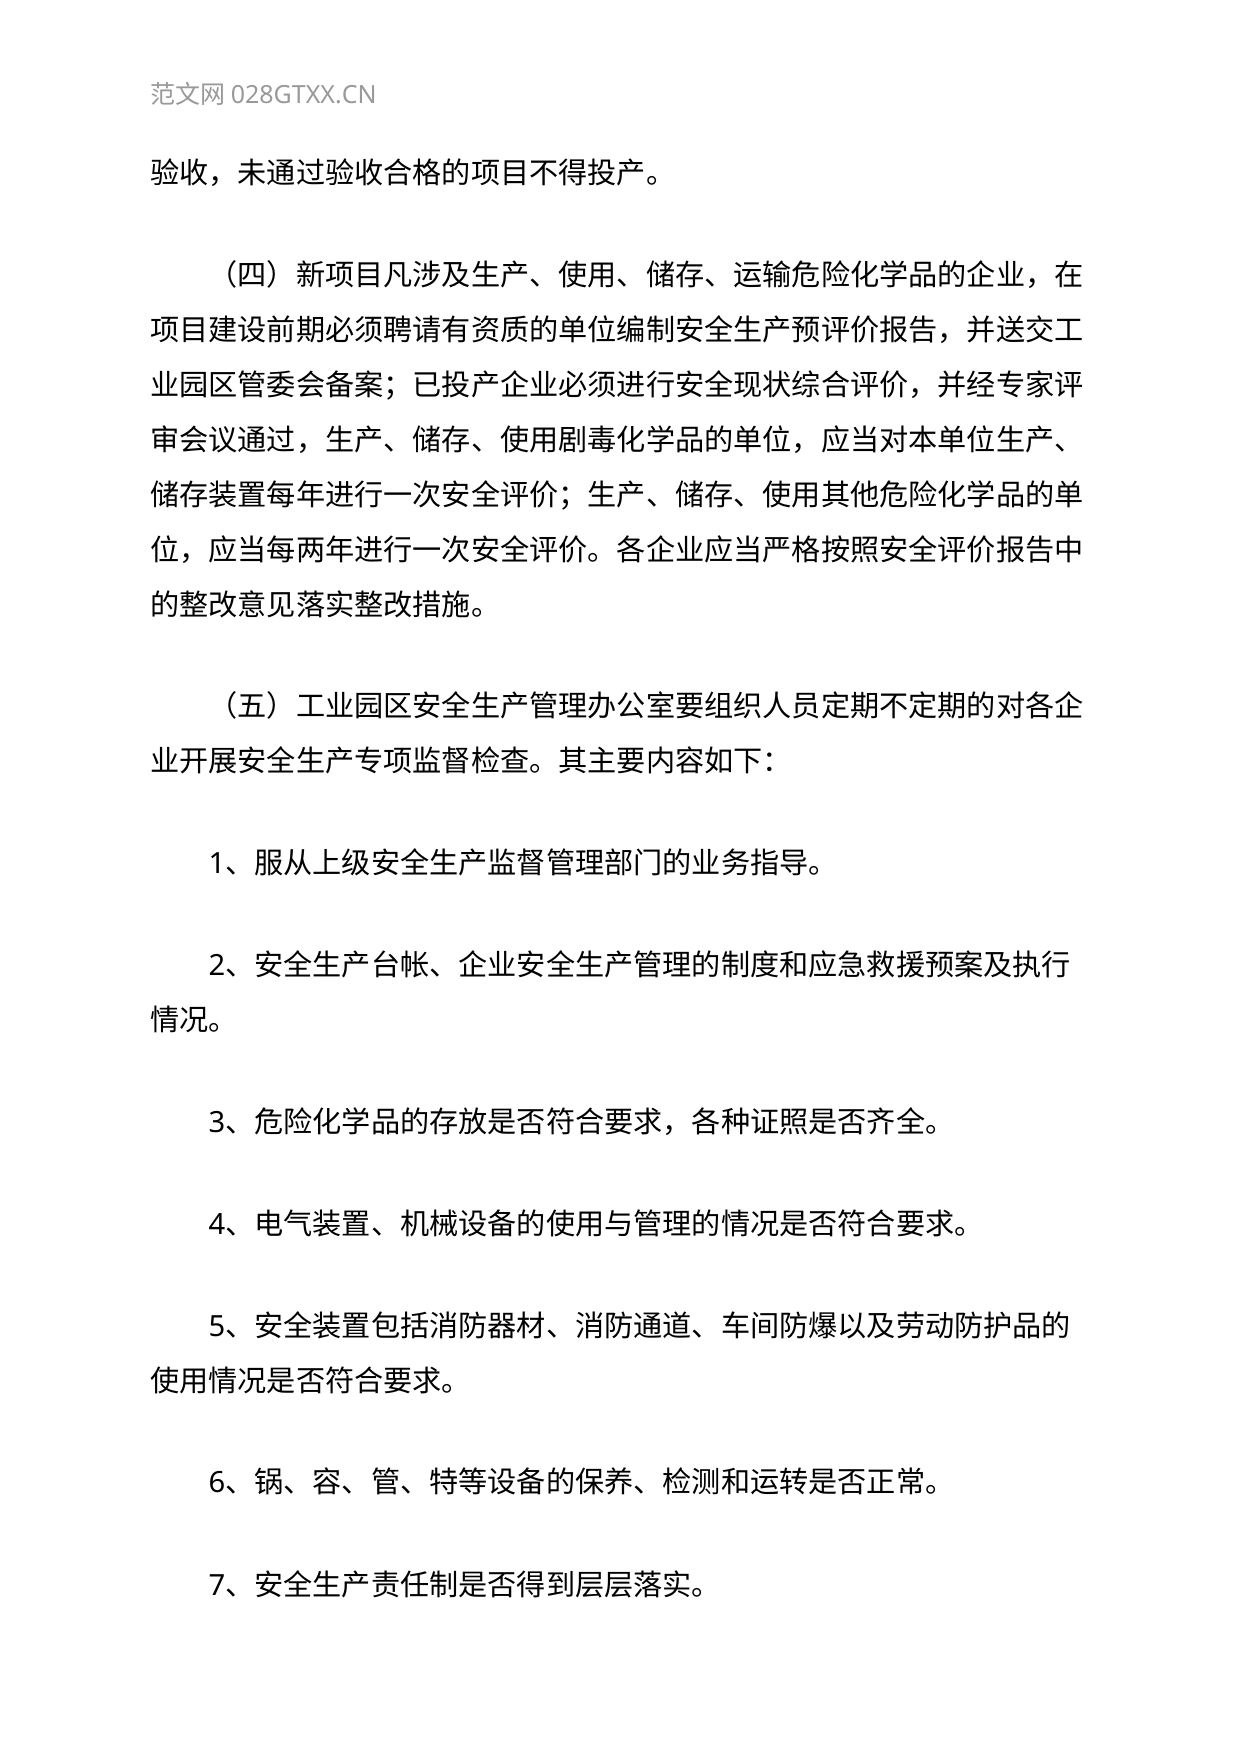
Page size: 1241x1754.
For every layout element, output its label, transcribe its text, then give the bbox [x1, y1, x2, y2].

text 5、安全装置包括消防器材、消防通道、车间防爆以及劳动防护品的使用情况是否符合要求。 [150, 1302, 1090, 1399]
text 4、电气装置、机械设备的使用与管理的情况是否符合要求。 [150, 1200, 1090, 1243]
text 1、服从上级安全生产监督管理部门的业务指导。 [150, 839, 1090, 882]
text 3、危险化学品的存放是否符合要求，各种证照是否齐全。 [150, 1098, 1090, 1141]
text 2、安全生产台帐、企业安全生产管理的制度和应急救援预案及执行情况。 [150, 942, 1090, 1039]
text （五）工业园区安全生产管理办公室要组织人员定期不定期的对各企业开展安全生产专项监督检查。其主要内容如下： [150, 683, 1090, 780]
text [150, 150, 1090, 192]
text （四）新项目凡涉及生产、使用、储存、运输危险化学品的企业，在项目建设前期必须聘请有资质的单位编制安全生产预评价报告，并送交工业园区管委会备案；已投产企业必须进行安全现状综合评价，并经专家评审会议通过，生产、储存、使用剧毒化学品的单位，应当对本单位生产、储存装置每年进行一次安全评价；生产、储存、使用其他危险化学品的单位，应当每两年进行一次安全评价。各企业应当严格按照安全评价报告中的整改意见落实整改措施。 [150, 252, 1090, 623]
text 6、锅、容、管、特等设备的保养、检测和运转是否正常。 [150, 1459, 1090, 1501]
text 7、安全生产责任制是否得到层层落实。 [150, 1561, 1090, 1603]
